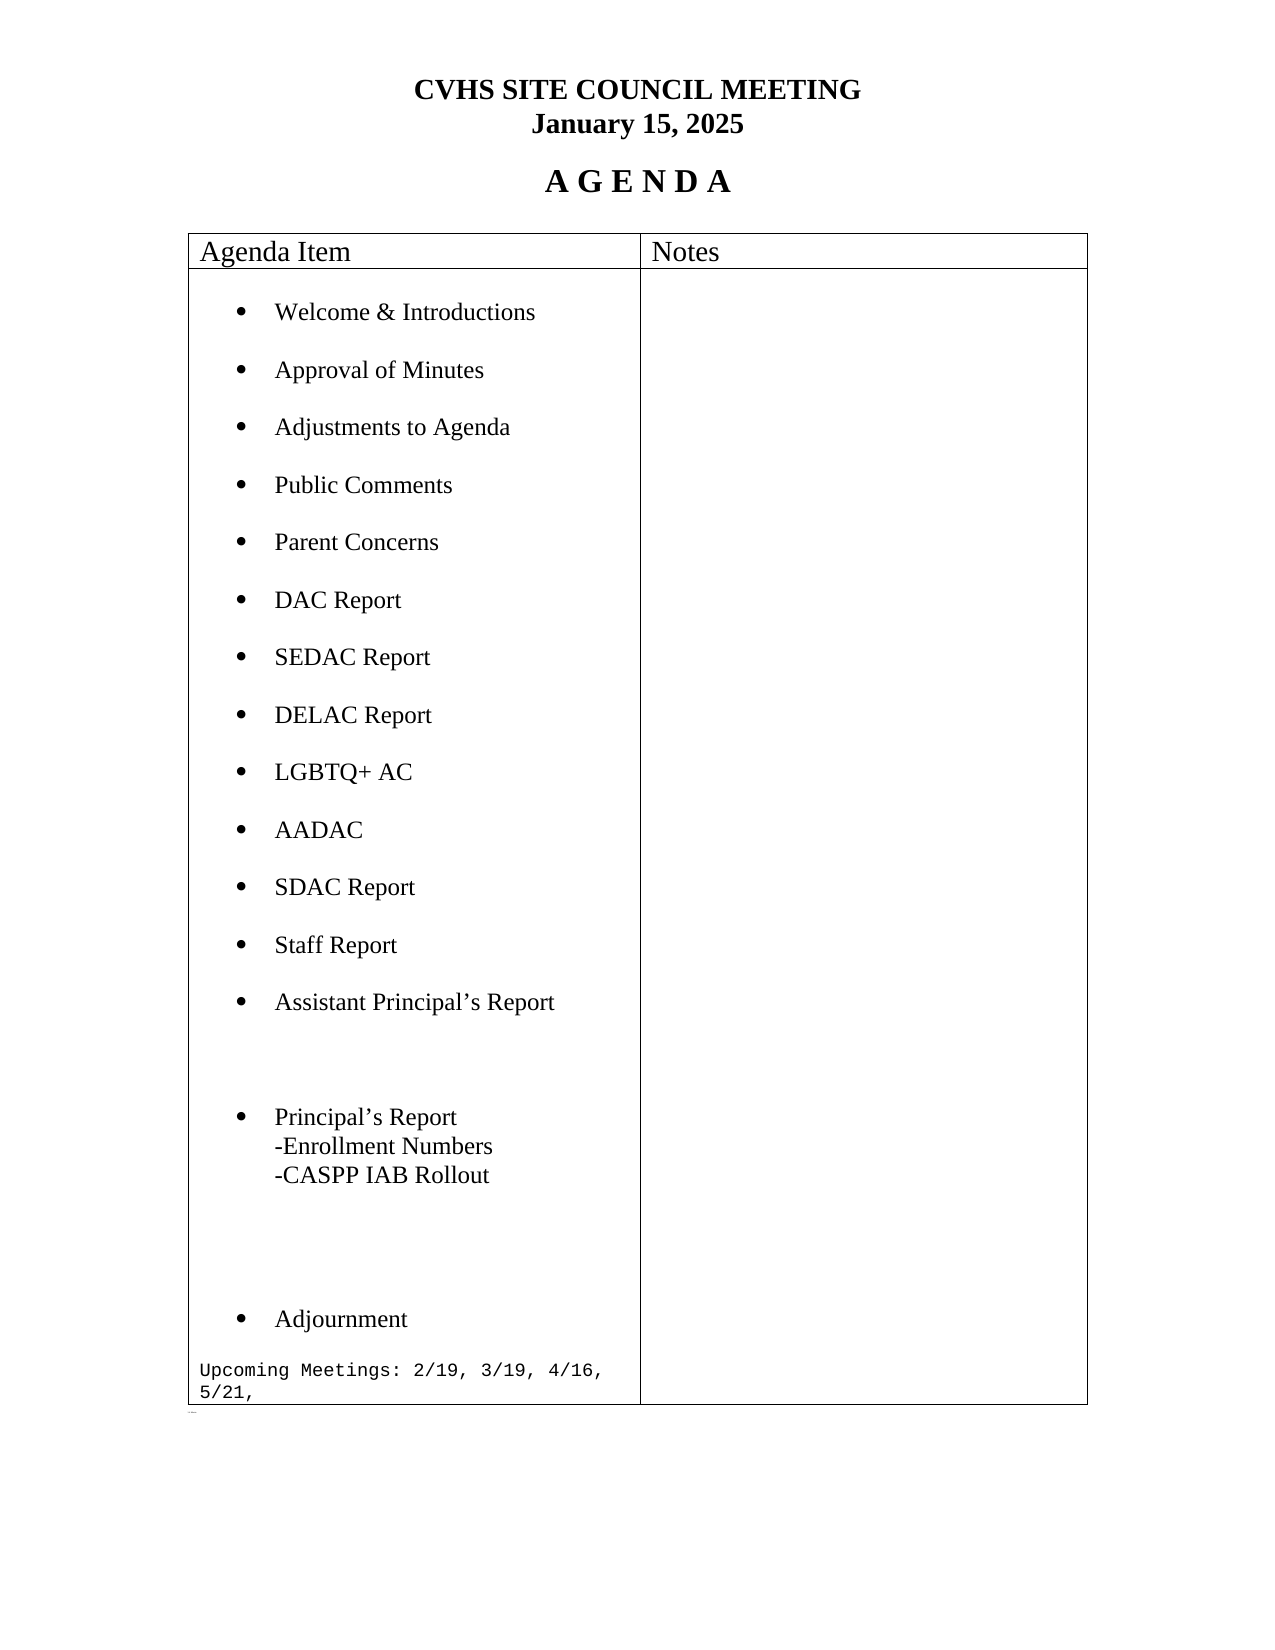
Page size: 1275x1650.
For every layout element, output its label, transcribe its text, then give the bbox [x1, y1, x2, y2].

text January 15, 2025 [187, 106, 1087, 139]
table_cell [641, 269, 1087, 1404]
table_cell Welcome & Introductions Approval of Minutes Adjustments to Agenda Public Comments Parent Concerns DAC Report SEDAC Report DELAC Report LGBTQ+ AC AADAC SDAC Report Staff Report Assistant Principal’s Report Principal’s Report -Enrollment Numbers -CASPP IAB Rollout Adjournment Upcoming Meetings: 2/19, 3/19, 4/16, 5/21, [189, 269, 640, 1404]
table_header Agenda Item [189, 234, 640, 268]
table_header Notes [641, 234, 1087, 268]
title CVHS SITE COUNCIL MEETING [187, 72, 1087, 106]
subtitle A G E N D A [187, 161, 1087, 199]
